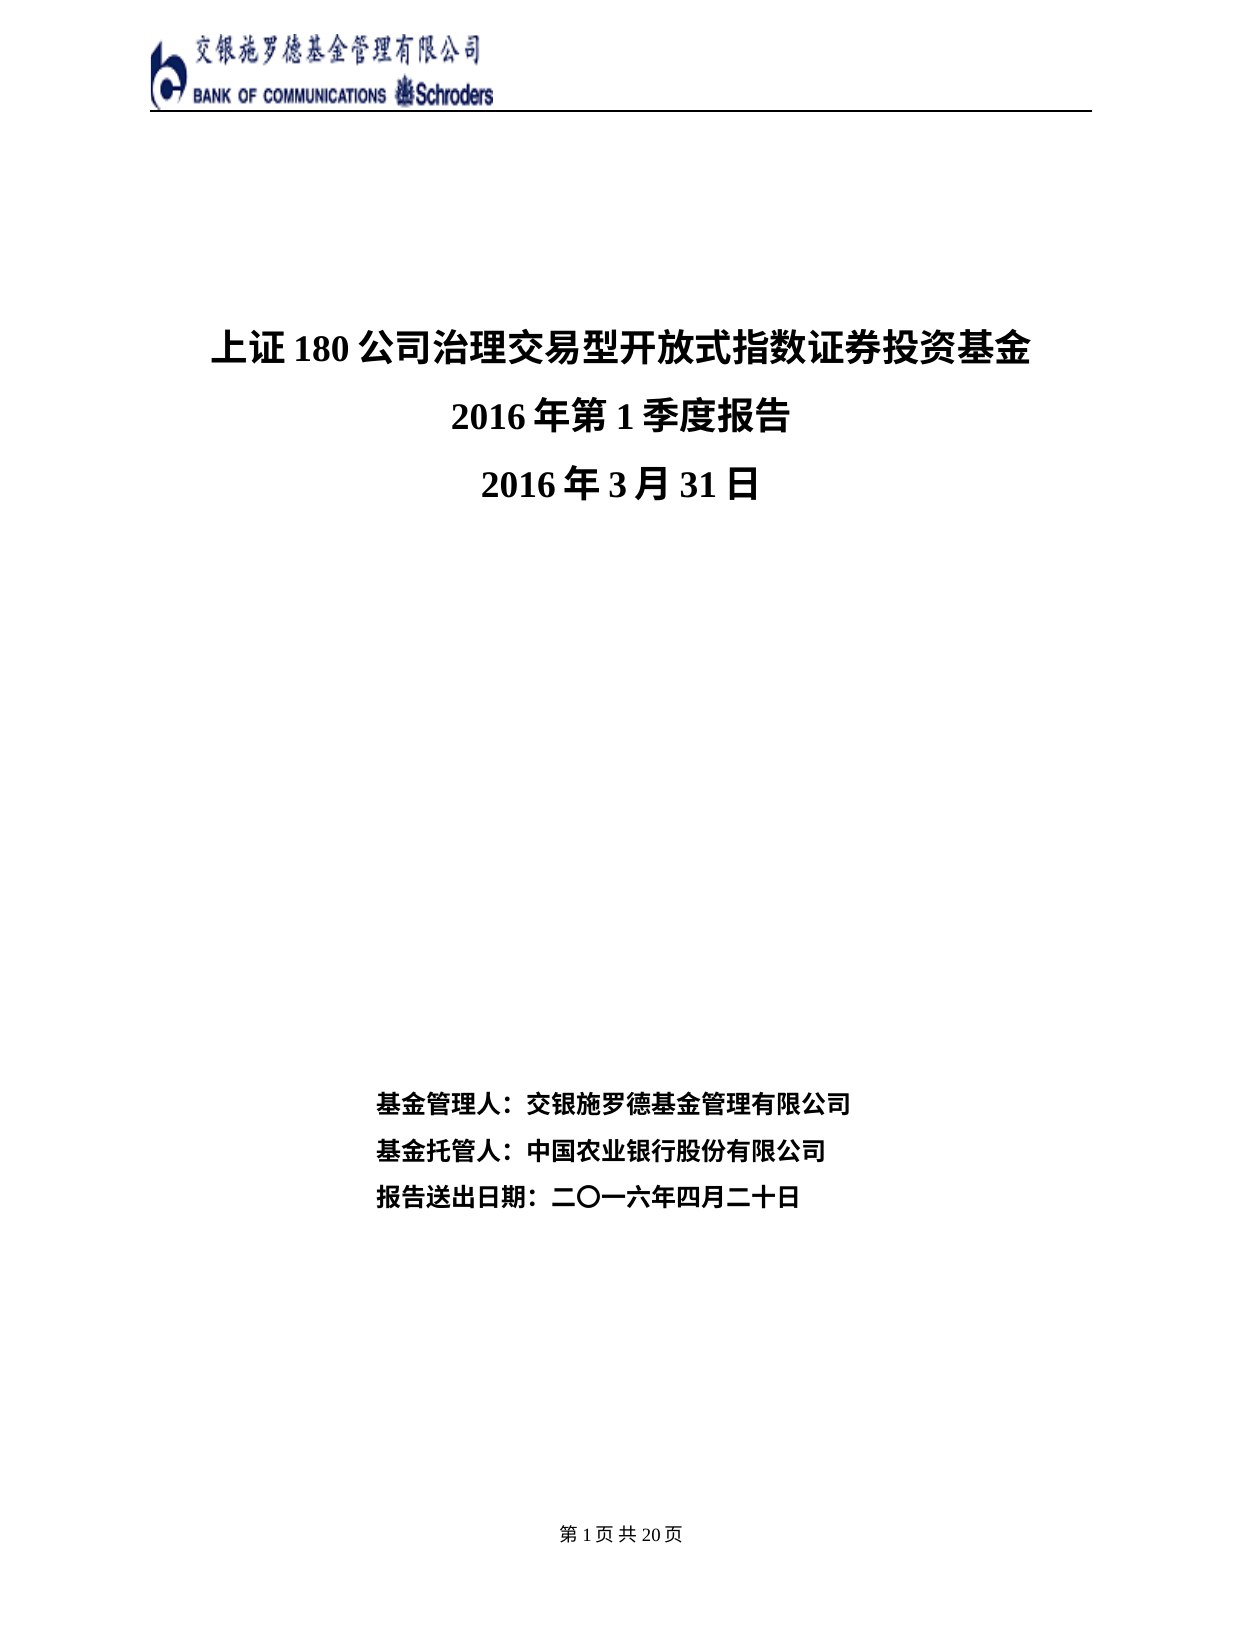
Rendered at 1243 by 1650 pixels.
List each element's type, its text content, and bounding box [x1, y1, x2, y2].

text 2016年3月31日 [150, 454, 1092, 508]
text 上证180公司治理交易型开放式指数证券投资基金 [150, 318, 1092, 372]
text 2016年第1季度报告 [150, 386, 1092, 440]
picture [150, 34, 493, 110]
text 基金托管人：中国农业银行股份有限公司 [150, 1131, 1092, 1167]
text 基金管理人：交银施罗德基金管理有限公司 [150, 1085, 1092, 1121]
text 报告送出日期：二〇一六年四月二十日 [150, 1178, 1092, 1214]
